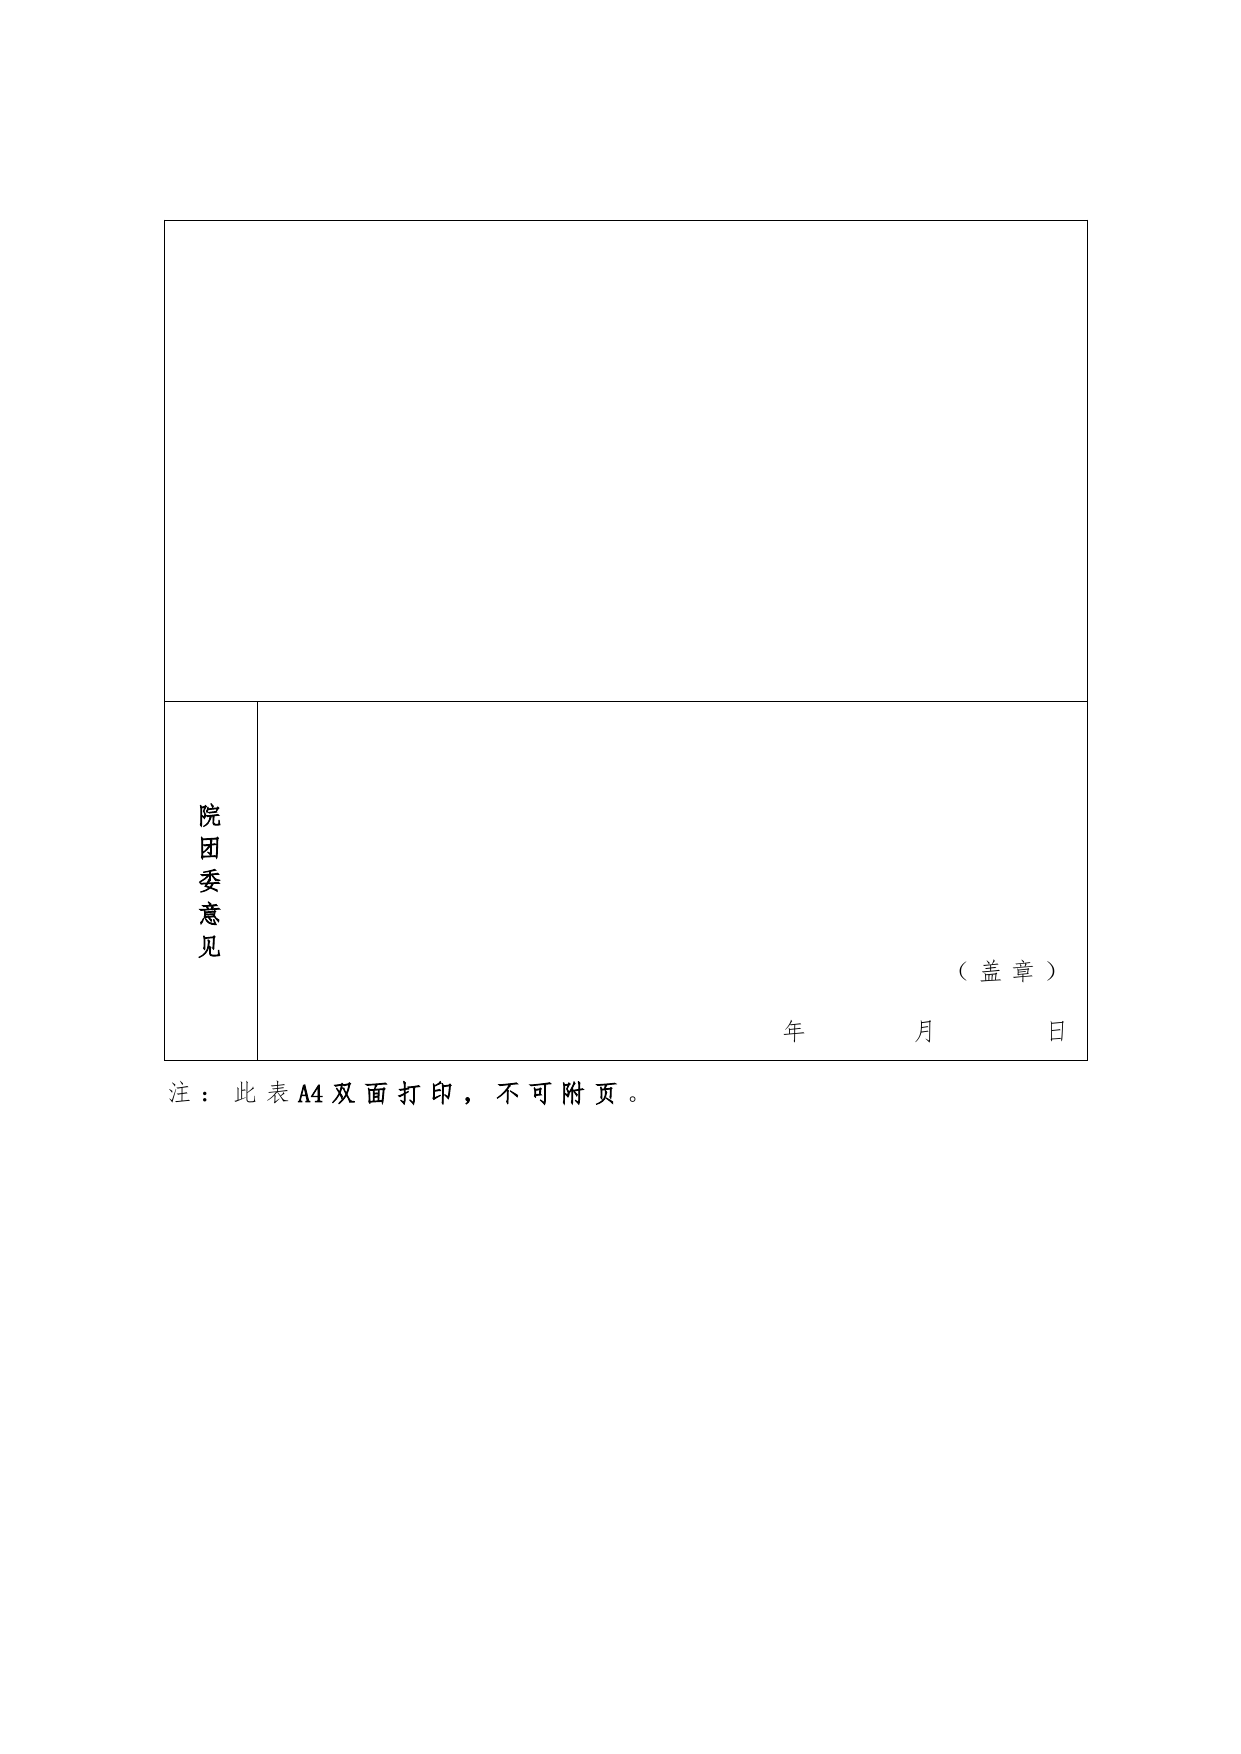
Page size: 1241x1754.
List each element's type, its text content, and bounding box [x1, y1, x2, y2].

table_cell [165, 221, 1087, 701]
text 注：此表A4双面打印，不可附页。 [167, 1061, 1085, 1121]
table_cell （盖章） 年 月 日 [258, 702, 1087, 1060]
table_cell 院团委意见 [165, 702, 257, 1060]
